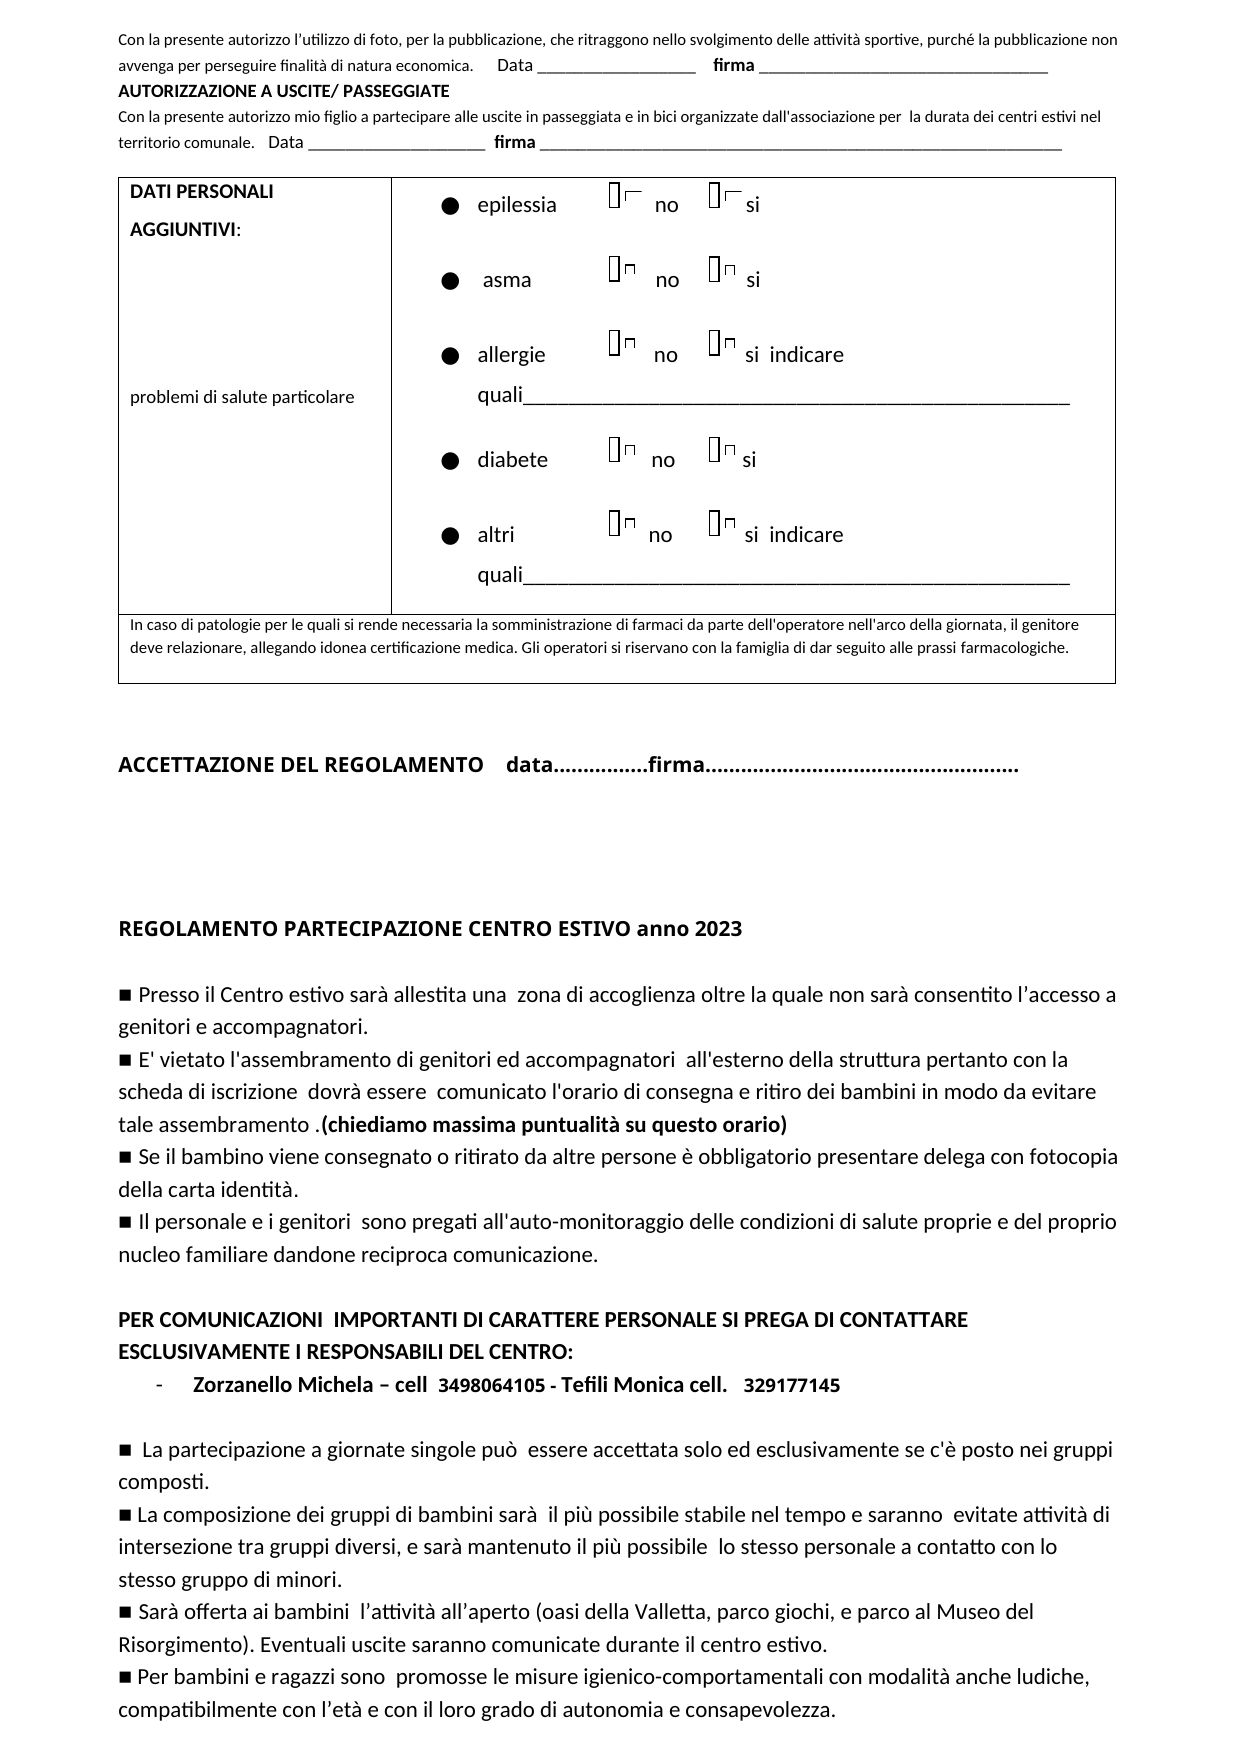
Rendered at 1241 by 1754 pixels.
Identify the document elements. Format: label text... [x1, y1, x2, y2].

table_header DATI PERSONALI AGGIUNTIVI: problemi di salute particolare [119, 178, 391, 613]
text ■ Presso il Centro estivo sarà allestita una zona di accoglienza oltre la quale non sarà consentito l’accesso a genitori e accompagnatori. [118, 980, 1122, 1040]
text ■ E' vietato l'assembramento di genitori ed accompagnatori all'esterno della struttura pertanto con la scheda di iscrizione dovrà essere comunicato l'orario di consegna e ritiro dei bambini in modo da evitare tale assembramento .(chiediamo massima puntualità su questo orario) [118, 1045, 1122, 1138]
text ■ La composizione dei gruppi di bambini sarà il più possibile stabile nel tempo e saranno evitate attività di intersezione tra gruppi diversi, e sarà mantenuto il più possibile lo stesso personale a contatto con lo stesso gruppo di minori. [118, 1500, 1122, 1593]
text ■ Il personale e i genitori sono pregati all'auto-monitoraggio delle condizioni di salute proprie e del proprio nucleo familiare dandone reciproca comunicazione. [118, 1207, 1122, 1268]
text Con la presente autorizzo l’utilizzo di foto, per la pubblicazione, che ritraggono nello svolgimento delle attività sportive, purché la pubblicazione non avvenga per perseguire finalità di natura economica. Data _________________ firma _______________________________ [118, 29, 1122, 76]
text ■ Sarà offerta ai bambini l’attività all’aperto (oasi della Valletta, parco giochi, e parco al Museo del Risorgimento). Eventuali uscite saranno comunicate durante il centro estivo. [118, 1597, 1122, 1658]
text ■ Se il bambino viene consegnato o ritirato da altre persone è obbligatorio presentare delega con fotocopia della carta identità. [118, 1142, 1122, 1203]
text ACCETTAZIONE DEL REGOLAMENTO data................firma..................................................... [118, 750, 1122, 778]
text ■ Per bambini e ragazzi sono promosse le misure igienico-comportamentali con modalità anche ludiche, compatibilmente con l’età e con il loro grado di autonomia e consapevolezza. [118, 1662, 1122, 1723]
text Con la presente autorizzo mio figlio a partecipare alle uscite in passeggiata e in bici organizzate dall'associazione per la durata dei centri estivi nel territorio comunale. Data ___________________ firma ________________________________________________________ [118, 106, 1122, 153]
text PER COMUNICAZIONI IMPORTANTI DI CARATTERE PERSONALE SI PREGA DI CONTATTARE ESCLUSIVAMENTE I RESPONSABILI DEL CENTRO: [118, 1305, 1122, 1365]
text AUTORIZZAZIONE A USCITE/ PASSEGGIATE [118, 80, 1122, 103]
text REGOLAMENTO PARTECIPAZIONE CENTRO ESTIVO anno 2023 [118, 914, 1122, 943]
text ■ La partecipazione a giornate singole può essere accettata solo ed esclusivamente se c'è posto nei gruppi composti. [118, 1435, 1122, 1495]
list Zorzanello Michela – cell 3498064105 - Tefili Monica cell. 329177145 [156, 1370, 1122, 1398]
table_cell In caso di patologie per le quali si rende necessaria la somministrazione di farmaci da parte dell'operatore nell'arco della giornata, il genitore deve relazionare, allegando idonea certificazione medica. Gli operatori si riservano con la famiglia di dar seguito alle prassi farmacologiche. [119, 615, 1115, 683]
table_header epilessia no si asma no si allergie no si indicare quali________________________________________________ diabete no si altri no si indicare quali________________________________________________ [392, 178, 1115, 613]
